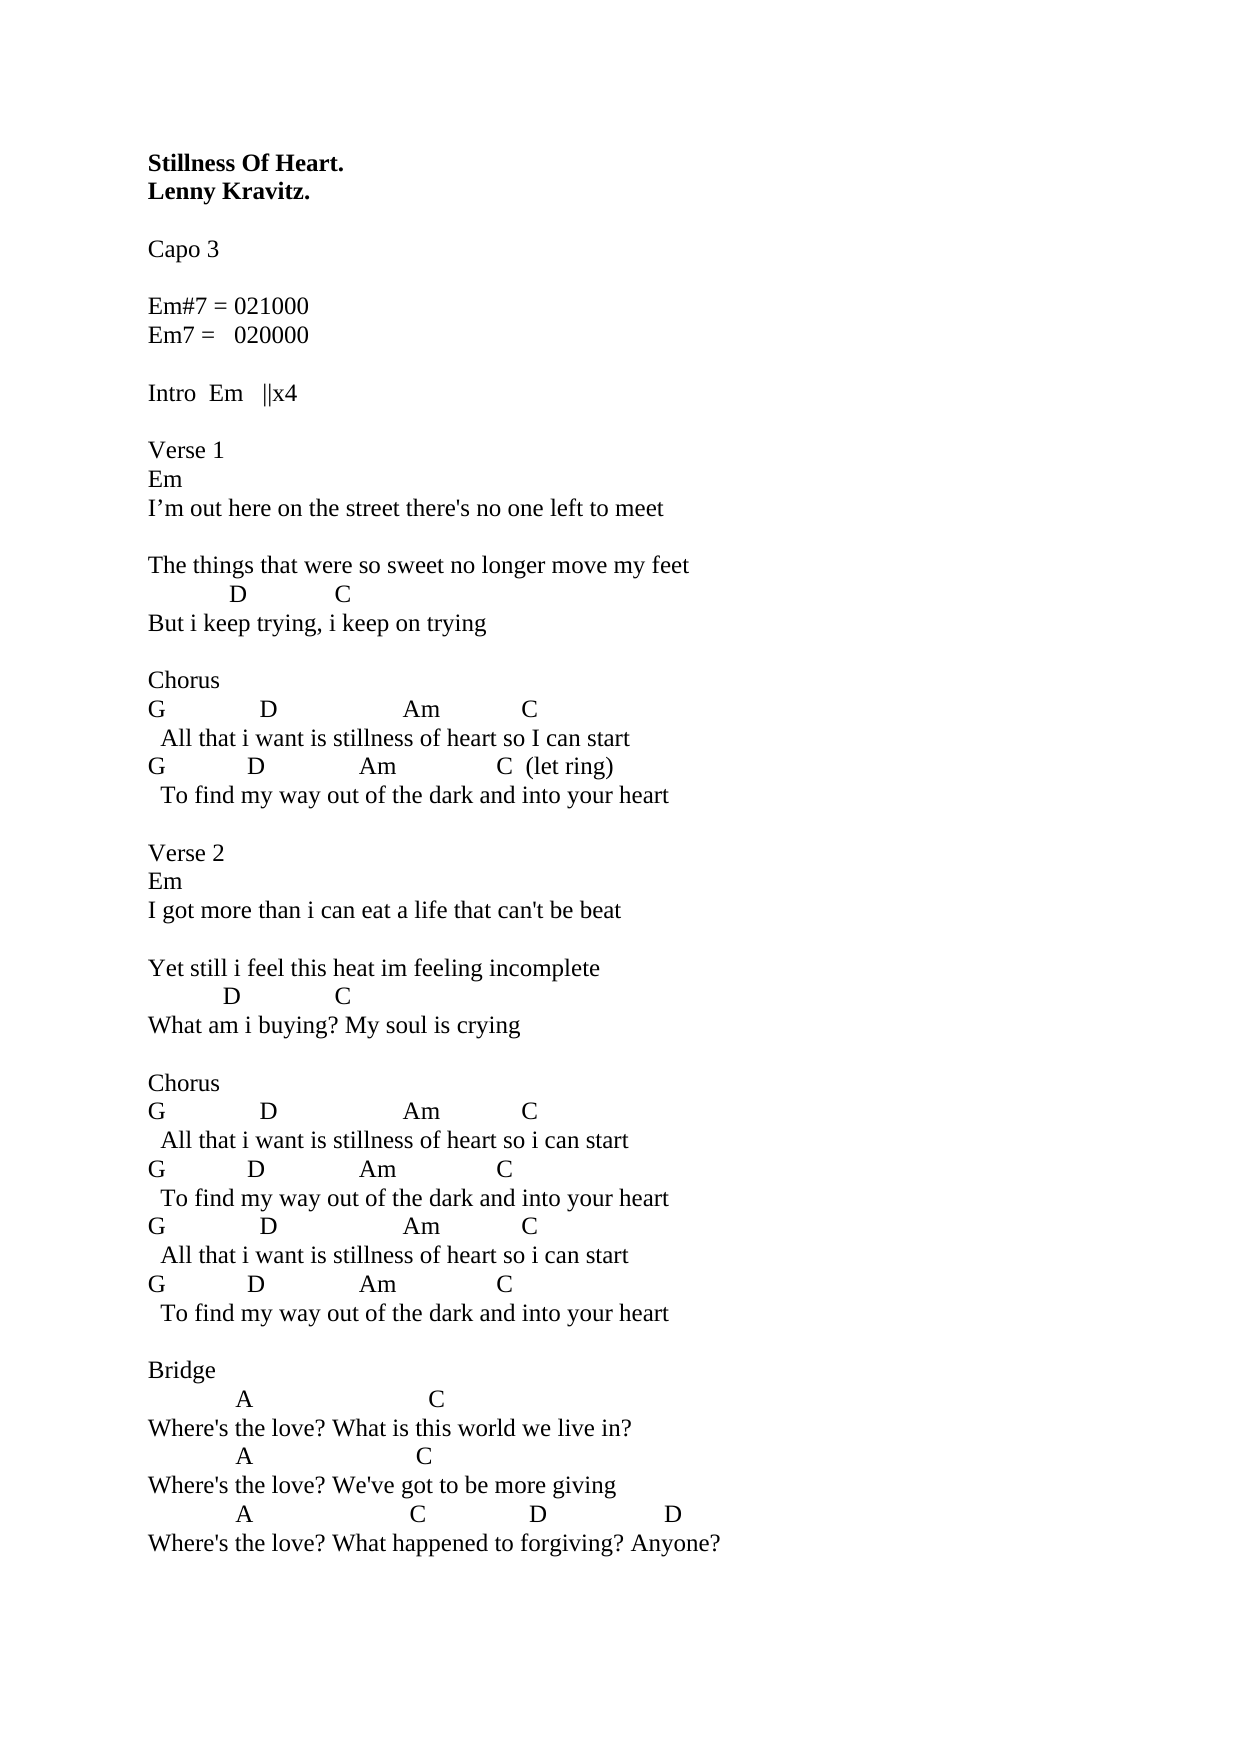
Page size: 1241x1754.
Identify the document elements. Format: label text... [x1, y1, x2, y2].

text Bridge [148, 1355, 1093, 1384]
text I got more than i can eat a life that can't be beat [148, 895, 1093, 924]
text Stillness Of Heart. [148, 148, 1093, 176]
text Verse 1 [148, 435, 1093, 464]
text Em [148, 464, 1093, 493]
text Em7 = 020000 [148, 320, 1093, 349]
text A C [148, 1441, 1093, 1470]
text What am i buying? My soul is crying [148, 1010, 1093, 1039]
text All that i want is stillness of heart so i can start [148, 1125, 1093, 1154]
text But i keep trying, i keep on trying [148, 608, 1093, 636]
text Where's the love? We've got to be more giving [148, 1470, 1093, 1499]
text Yet still i feel this heat im feeling incomplete [148, 953, 1093, 981]
text To find my way out of the dark and into your heart [148, 780, 1093, 809]
text D C [148, 579, 1093, 608]
text Em [148, 866, 1093, 895]
text Chorus [148, 665, 1093, 694]
text G D Am C (let ring) [148, 751, 1093, 780]
text A C [148, 1384, 1093, 1413]
text To find my way out of the dark and into your heart [148, 1298, 1093, 1326]
text G D Am C [148, 1096, 1093, 1125]
text G D Am C [148, 694, 1093, 723]
text I’m out here on the street there's no one left to meet [148, 493, 1093, 521]
text Capo 3 [148, 234, 1093, 263]
text Em#7 = 021000 [148, 291, 1093, 320]
text Where's the love? What happened to forgiving? Anyone? [148, 1528, 1093, 1556]
text All that i want is stillness of heart so I can start [148, 723, 1093, 751]
text To find my way out of the dark and into your heart [148, 1183, 1093, 1211]
text All that i want is stillness of heart so i can start [148, 1240, 1093, 1269]
text Verse 2 [148, 838, 1093, 866]
text G D Am C [148, 1154, 1093, 1183]
text G D Am C [148, 1269, 1093, 1298]
text Chorus [148, 1068, 1093, 1096]
text Where's the love? What is this world we live in? [148, 1413, 1093, 1441]
text G D Am C [148, 1211, 1093, 1240]
text The things that were so sweet no longer move my feet [148, 550, 1093, 579]
text A C D D [148, 1499, 1093, 1528]
text Lenny Kravitz. [148, 176, 1093, 205]
text Intro Em ||x4 [148, 378, 1093, 406]
text D C [148, 981, 1093, 1010]
